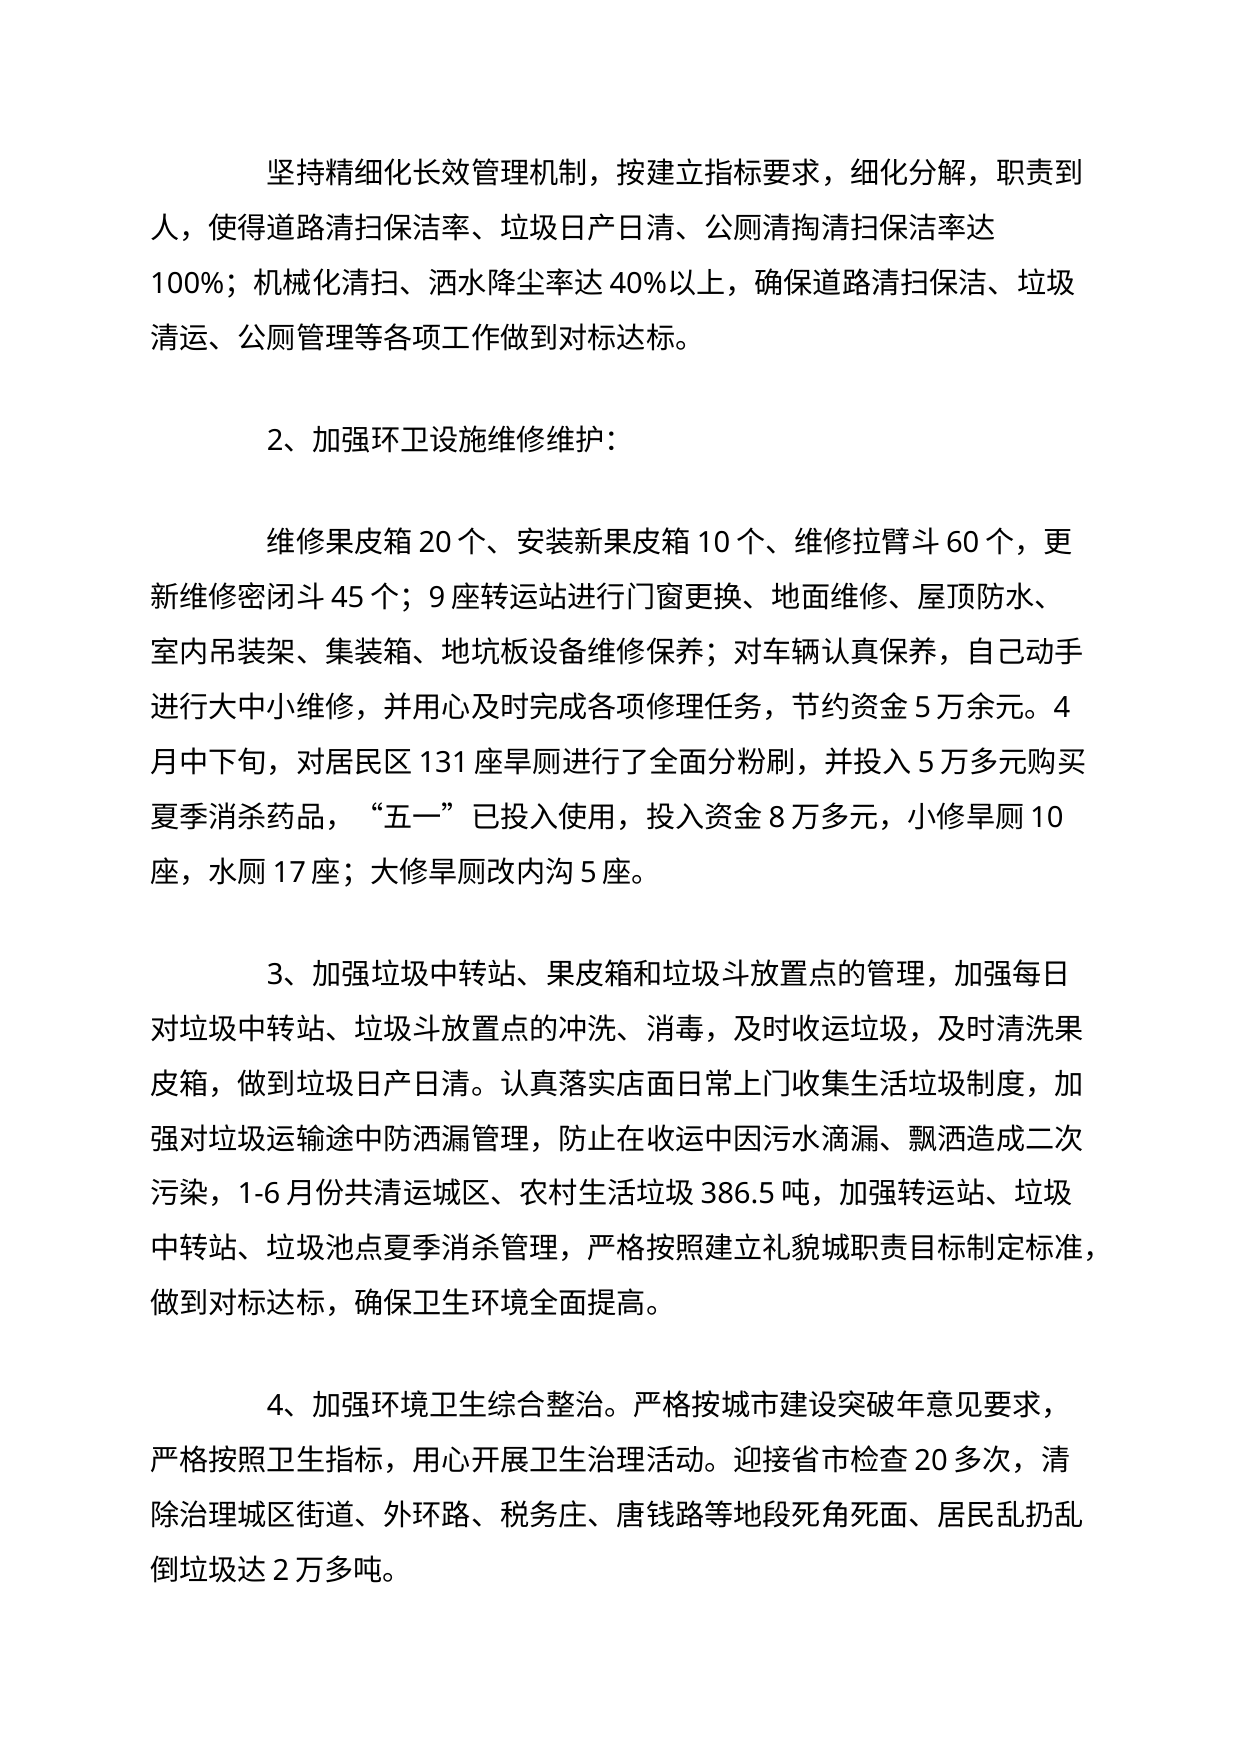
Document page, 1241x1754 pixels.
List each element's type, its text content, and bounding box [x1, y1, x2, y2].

text 3、加强垃圾中转站、果皮箱和垃圾斗放置点的管理，加强每日对垃圾中转站、垃圾斗放置点的冲洗、消毒，及时收运垃圾，及时清洗果皮箱，做到垃圾日产日清。认真落实店面日常上门收集生活垃圾制度，加强对垃圾运输途中防洒漏管理，防止在收运中因污水滴漏、飘洒造成二次污染，1-6月份共清运城区、农村生活垃圾386.5吨，加强转运站、垃圾中转站、垃圾池点夏季消杀管理，严格按照建立礼貌城职责目标制定标准，做到对标达标，确保卫生环境全面提高。 [150, 950, 1090, 1322]
text 维修果皮箱20个、安装新果皮箱10个、维修拉臂斗60个，更新维修密闭斗45个；9座转运站进行门窗更换、地面维修、屋顶防水、室内吊装架、集装箱、地坑板设备维修保养；对车辆认真保养，自己动手进行大中小维修，并用心及时完成各项修理任务，节约资金5万余元。4月中下旬，对居民区131座旱厕进行了全面分粉刷，并投入5万多元购买夏季消杀药品，“五一”已投入使用，投入资金8万多元，小修旱厕10座，水厕17座；大修旱厕改内沟5座。 [150, 518, 1090, 891]
text 4、加强环境卫生综合整治。严格按城市建设突破年意见要求，严格按照卫生指标，用心开展卫生治理活动。迎接省市检查20多次，清除治理城区街道、外环路、税务庄、唐钱路等地段死角死面、居民乱扔乱倒垃圾达2万多吨。 [150, 1382, 1090, 1589]
text 坚持精细化长效管理机制，按建立指标要求，细化分解，职责到人，使得道路清扫保洁率、垃圾日产日清、公厕清掏清扫保洁率达100%；机械化清扫、洒水降尘率达40%以上，确保道路清扫保洁、垃圾清运、公厕管理等各项工作做到对标达标。 [150, 150, 1090, 357]
text 2、加强环卫设施维修维护： [150, 417, 1090, 459]
